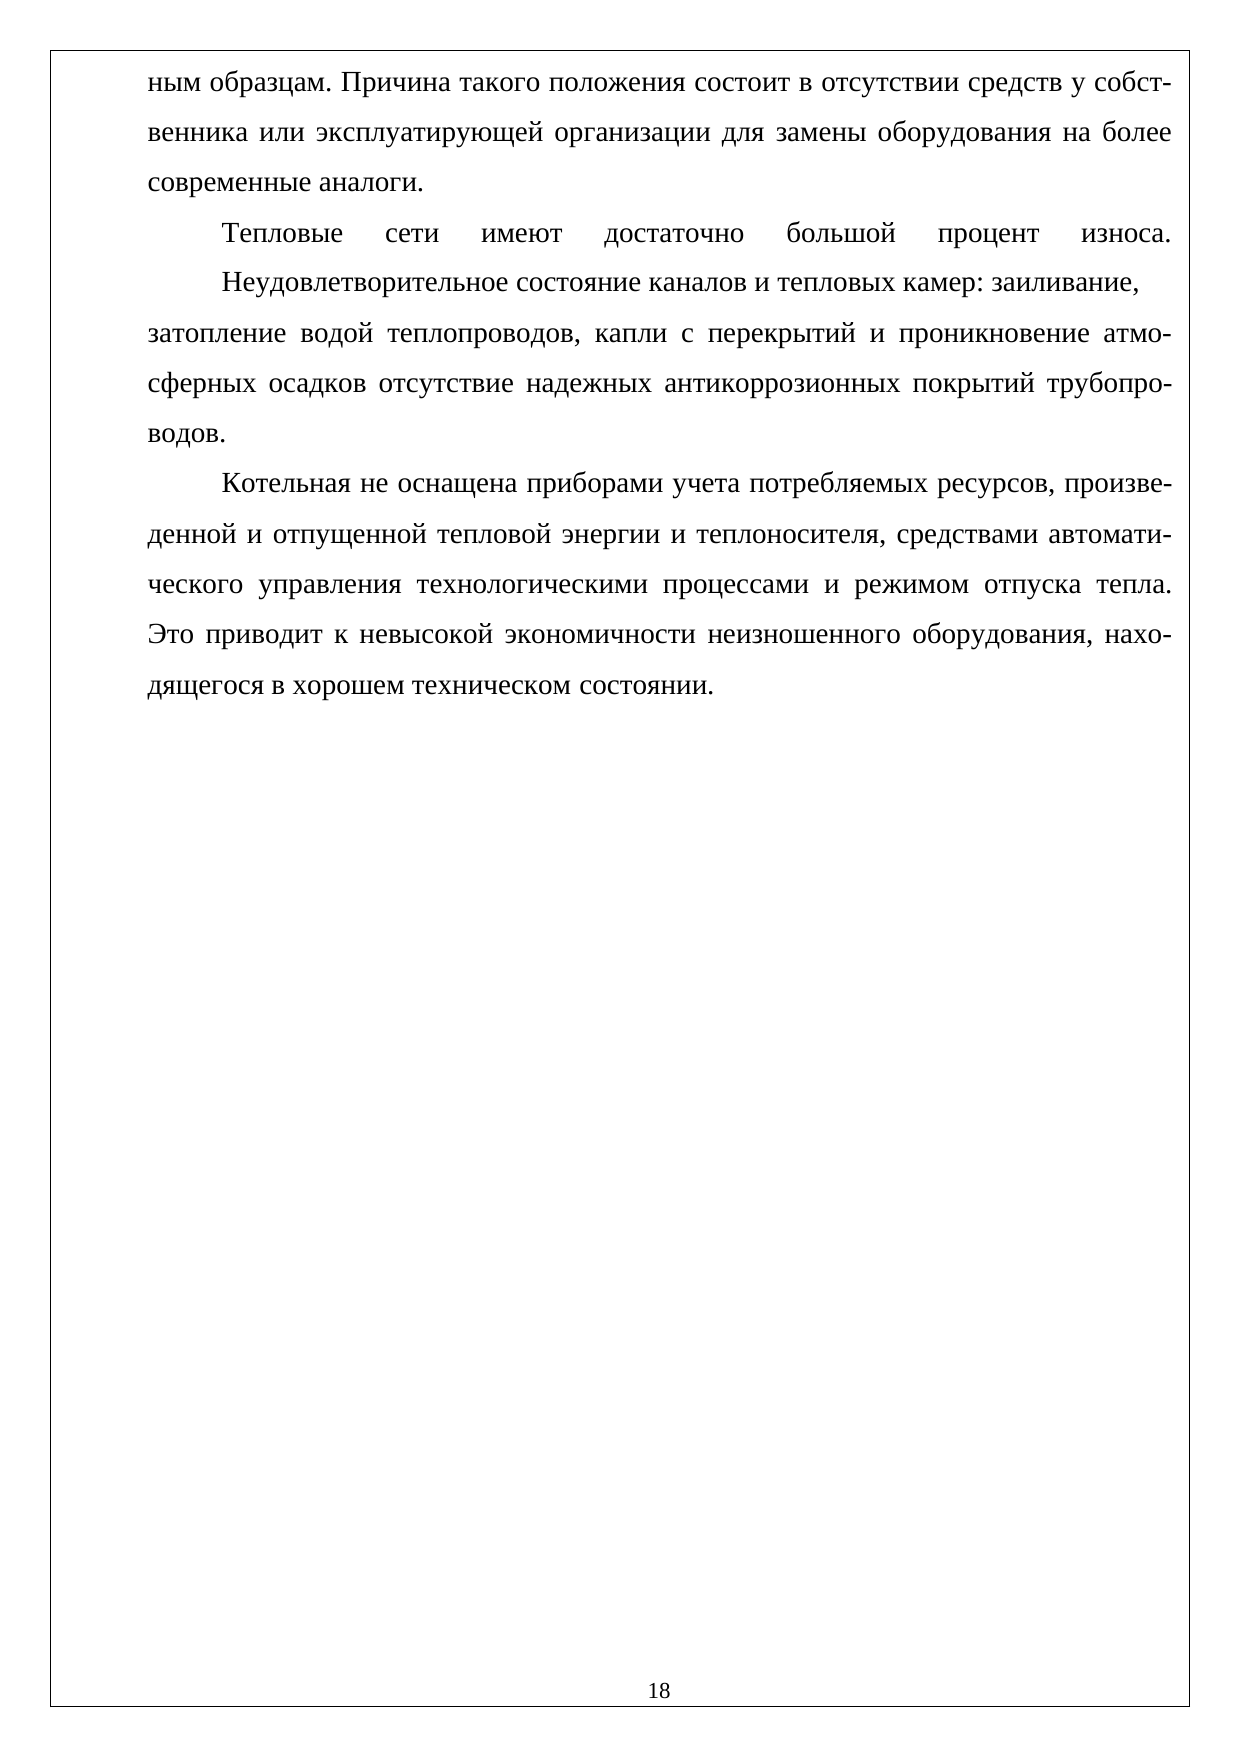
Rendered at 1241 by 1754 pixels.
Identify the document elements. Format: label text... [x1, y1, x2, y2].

text Котельная не оснащена приборами учета потребляемых ресурсов, произве- денной и отпущенной тепловой энергии и теплоносителя, средствами автомати- ческого управления технологическими процессами и режимом отпуска тепла. Это приводит к невысокой экономичности неизношенного оборудования, нахо- дящегося в хорошем техническом состоянии. [147, 466, 1173, 700]
text Тепловые сети имеют достаточно большой процент износа. Неудовлетворительное состояние каналов и тепловых камер: заиливание, [221, 215, 1172, 298]
text ным образцам. Причина такого положения состоит в отсутствии средств у собст- венника или эксплуатирующей организации для замены оборудования на более современные аналоги. [147, 64, 1173, 198]
text затопление водой теплопроводов, капли с перекрытий и проникновение атмо- сферных осадков отсутствие надежных антикоррозионных покрытий трубопро- водов. [147, 315, 1173, 449]
